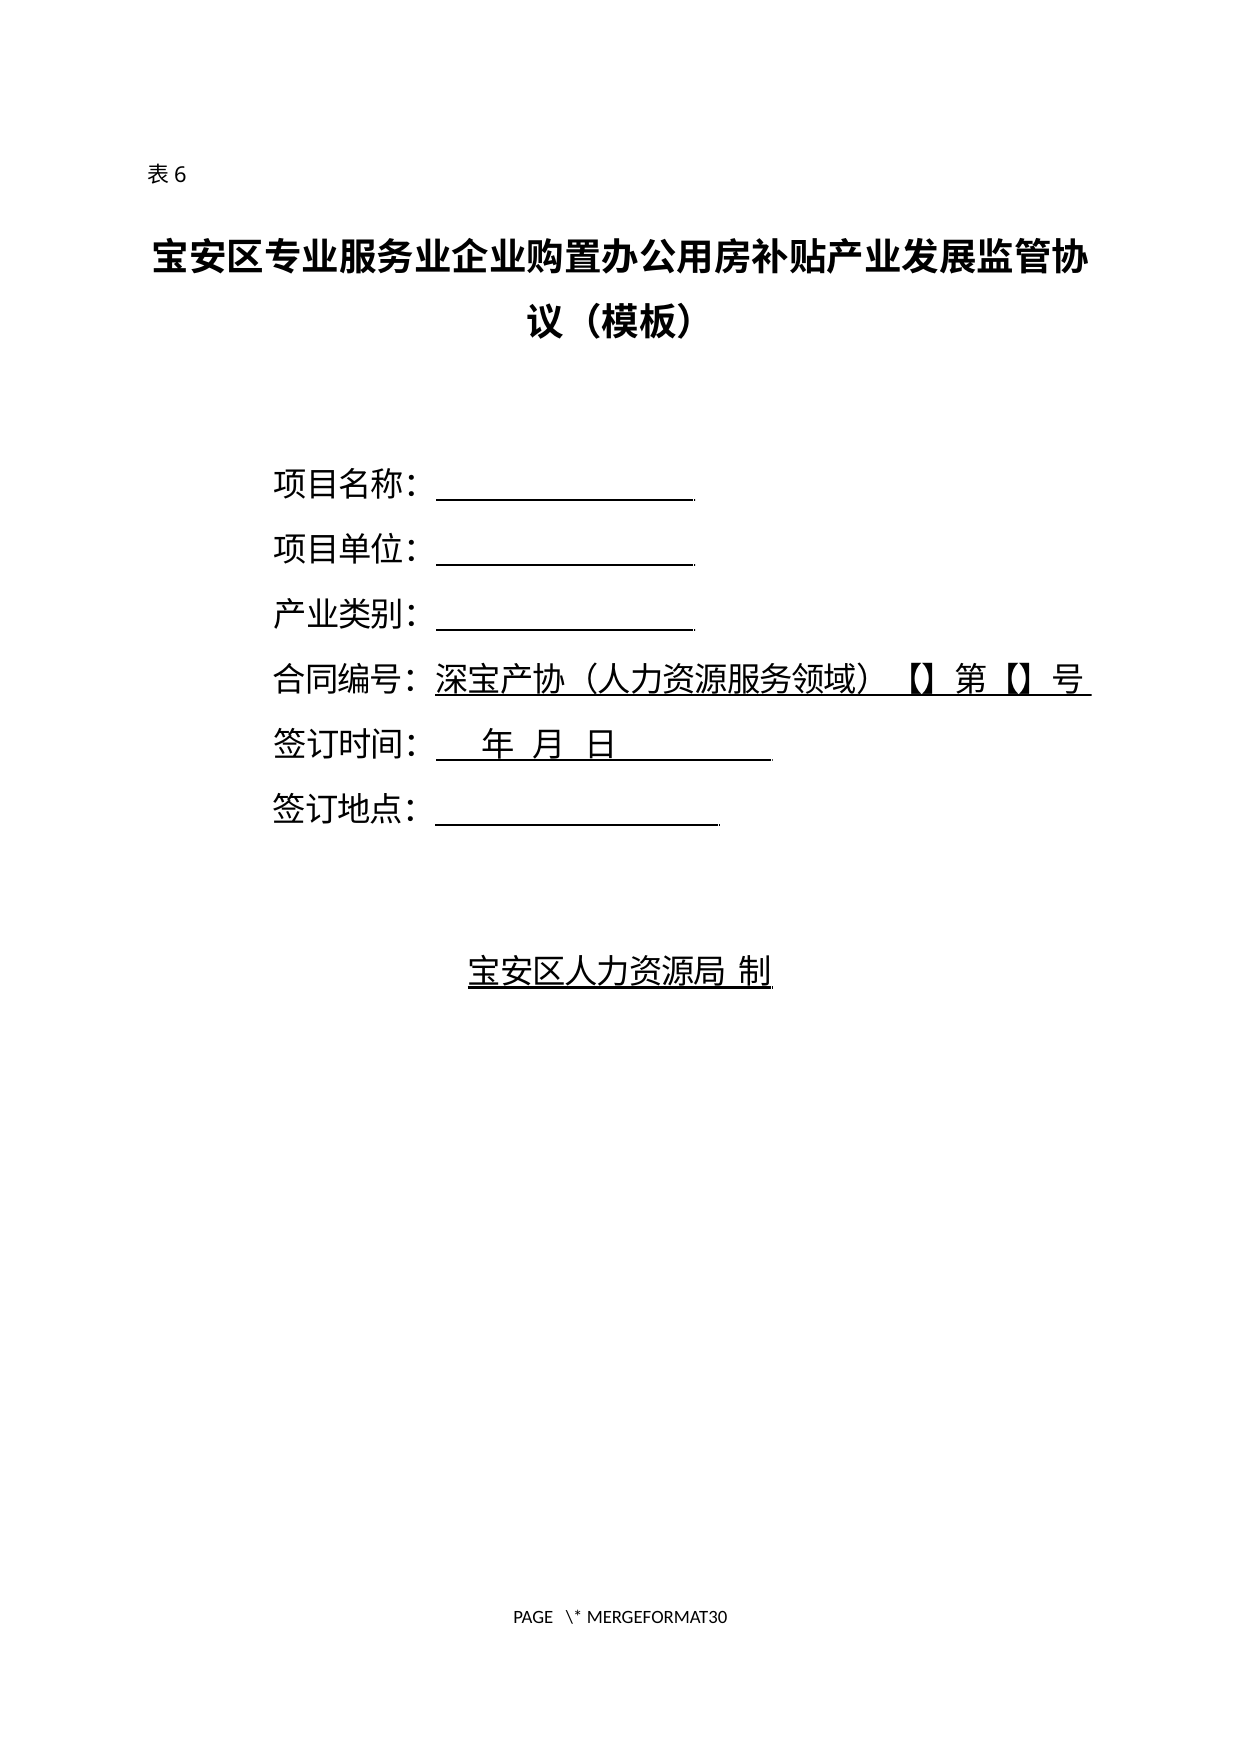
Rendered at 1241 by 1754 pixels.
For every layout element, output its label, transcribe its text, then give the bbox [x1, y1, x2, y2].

text 项目单位： [148, 514, 1092, 579]
text 产业类别： [148, 579, 1092, 644]
text 签订时间： 年 月 日 [148, 709, 1092, 774]
text 项目名称： [148, 449, 1092, 514]
text 表6 [148, 157, 1092, 189]
subtitle 宝安区专业服务业企业购置办公用房补贴产业发展监管协议（模板） [148, 222, 1092, 352]
text 签订地点： [148, 774, 1092, 839]
text 合同编号：深宝产协（人力资源服务领域）【】第【】号 [148, 644, 1092, 709]
text 宝安区人力资源局 制 [148, 937, 1092, 1002]
